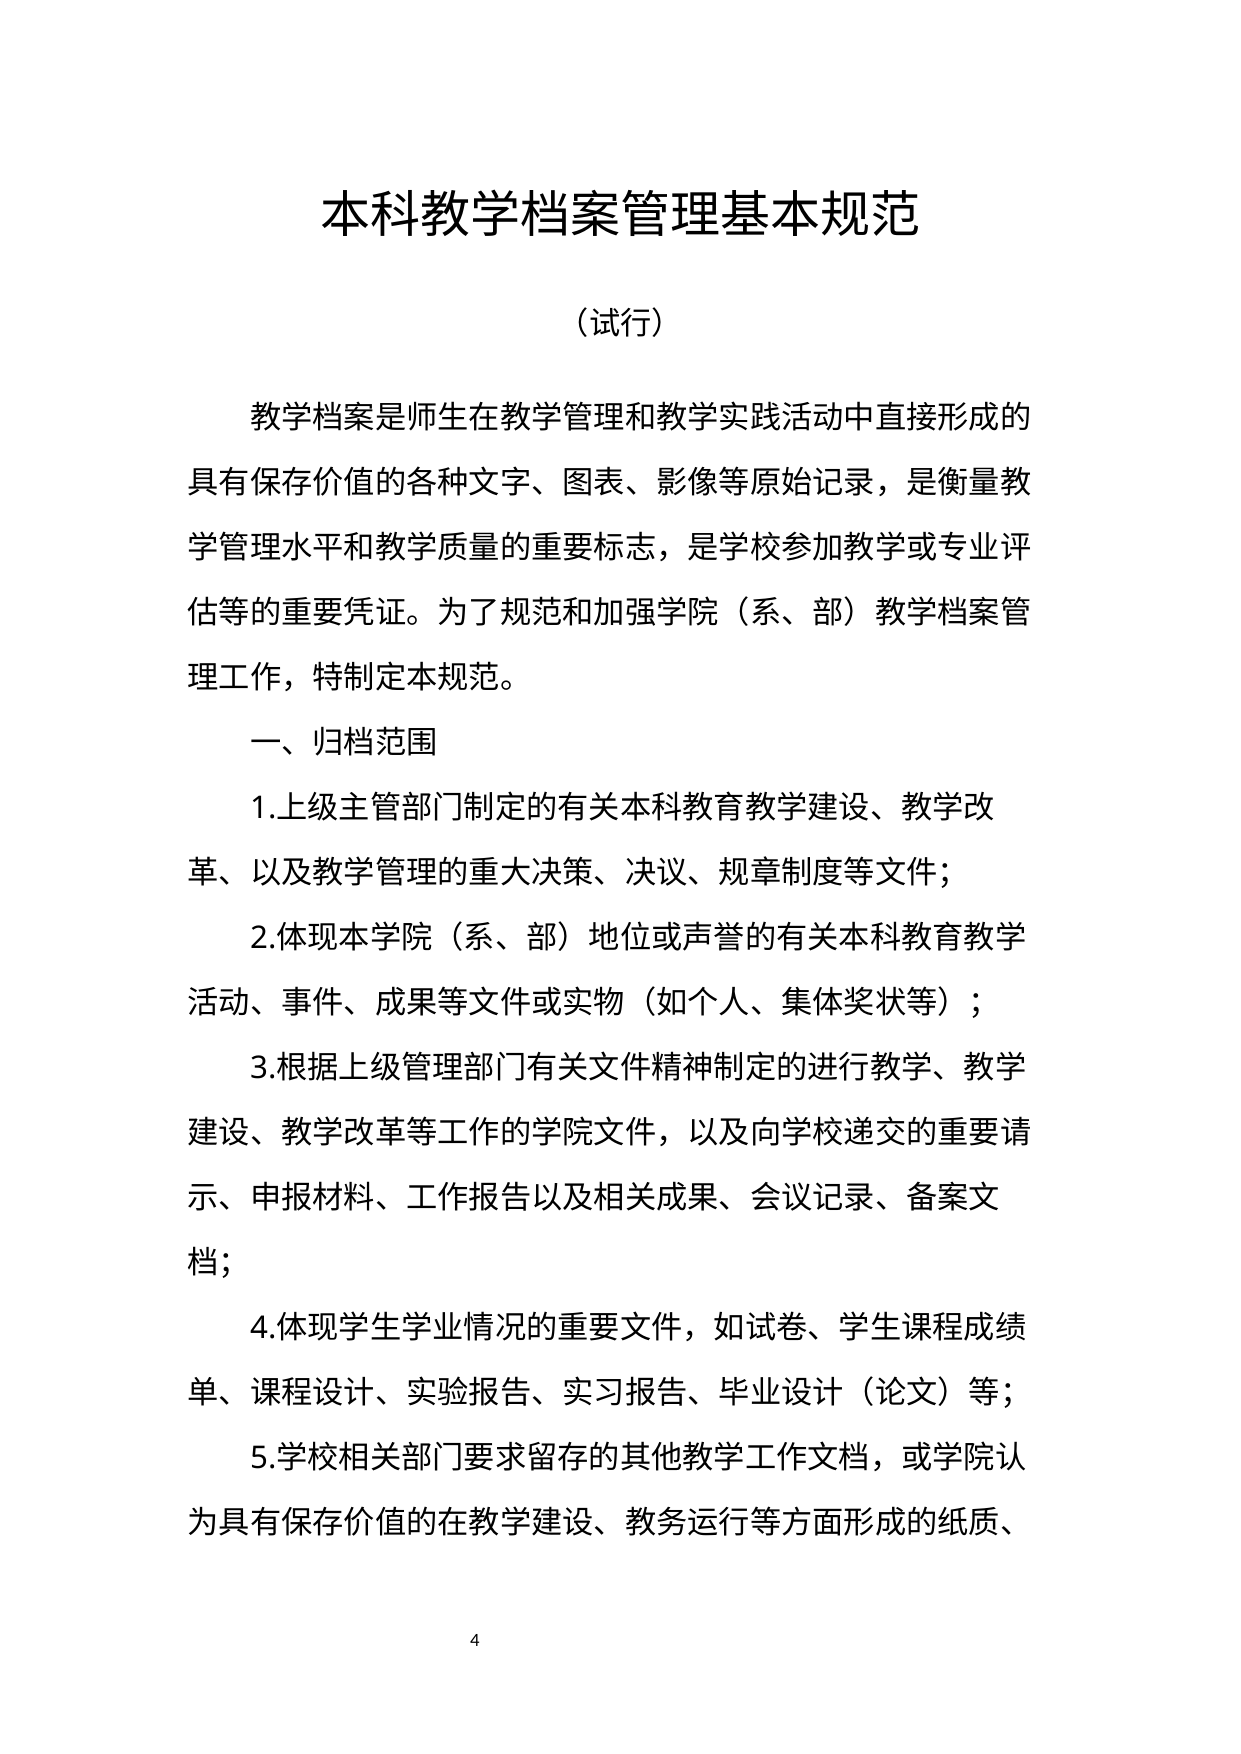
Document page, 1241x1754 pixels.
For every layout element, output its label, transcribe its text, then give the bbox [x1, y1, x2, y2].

text 教学档案是师生在教学管理和教学实践活动中直接形成的具有保存价值的各种文字、图表、影像等原始记录，是衡量教学管理水平和教学质量的重要标志，是学校参加教学或专业评估等的重要凭证。为了规范和加强学院（系、部）教学档案管理工作，特制定本规范。 [187, 383, 1053, 708]
text 一、归档范围 [187, 708, 1053, 773]
text 1.上级主管部门制定的有关本科教育教学建设、教学改革、以及教学管理的重大决策、决议、规章制度等文件； [187, 773, 1053, 903]
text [187, 1423, 1053, 1553]
text 2.体现本学院（系、部）地位或声誉的有关本科教育教学活动、事件、成果等文件或实物（如个人、集体奖状等）； [187, 903, 1053, 1033]
text 本科教学档案管理基本规范 [187, 162, 1053, 259]
text 4.体现学生学业情况的重要文件，如试卷、学生课程成绩单、课程设计、实验报告、实习报告、毕业设计（论文）等； [187, 1293, 1053, 1423]
text 3.根据上级管理部门有关文件精神制定的进行教学、教学建设、教学改革等工作的学院文件，以及向学校递交的重要请示、申报材料、工作报告以及相关成果、会议记录、备案文档； [187, 1033, 1053, 1293]
text （试行） [187, 289, 1053, 354]
